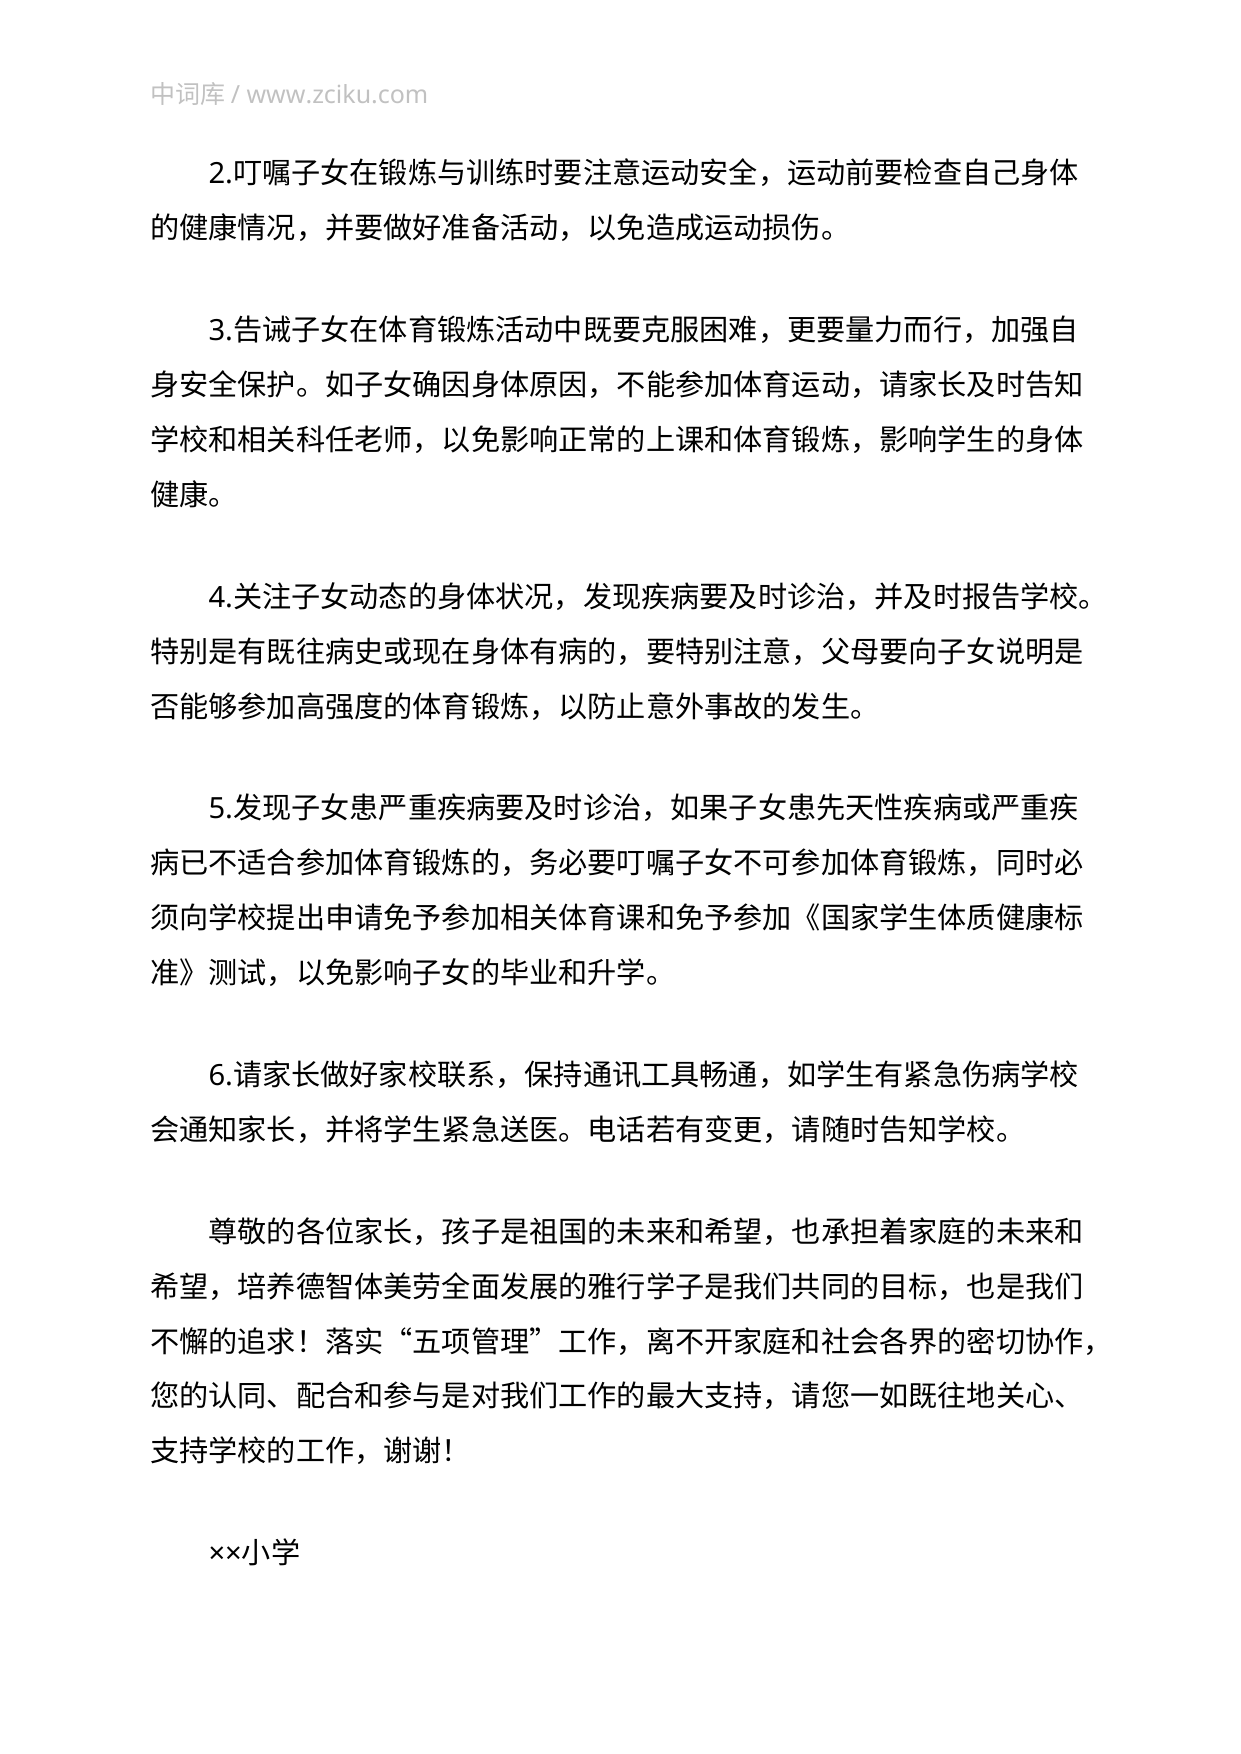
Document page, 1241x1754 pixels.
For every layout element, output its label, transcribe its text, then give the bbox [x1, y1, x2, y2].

text ××小学 [150, 1530, 1090, 1572]
text 尊敬的各位家长，孩子是祖国的未来和希望，也承担着家庭的未来和希望，培养德智体美劳全面发展的雅行学子是我们共同的目标，也是我们不懈的追求！落实“五项管理”工作，离不开家庭和社会各界的密切协作，您的认同、配合和参与是对我们工作的最大支持，请您一如既往地关心、支持学校的工作，谢谢！ [150, 1208, 1090, 1470]
text 4.关注子女动态的身体状况，发现疾病要及时诊治，并及时报告学校。特别是有既往病史或现在身体有病的，要特别注意，父母要向子女说明是否能够参加高强度的体育锻炼，以防止意外事故的发生。 [150, 573, 1090, 726]
text 2.叮嘱子女在锻炼与训练时要注意运动安全，运动前要检查自己身体的健康情况，并要做好准备活动，以免造成运动损伤。 [150, 150, 1090, 247]
text 3.告诫子女在体育锻炼活动中既要克服困难，更要量力而行，加强自身安全保护。如子女确因身体原因，不能参加体育运动，请家长及时告知学校和相关科任老师，以免影响正常的上课和体育锻炼，影响学生的身体健康。 [150, 307, 1090, 514]
text 5.发现子女患严重疾病要及时诊治，如果子女患先天性疾病或严重疾病已不适合参加体育锻炼的，务必要叮嘱子女不可参加体育锻炼，同时必须向学校提出申请免予参加相关体育课和免予参加《国家学生体质健康标准》测试，以免影响子女的毕业和升学。 [150, 785, 1090, 992]
text 6.请家长做好家校联系，保持通讯工具畅通，如学生有紧急伤病学校会通知家长，并将学生紧急送医。电话若有变更，请随时告知学校。 [150, 1052, 1090, 1149]
